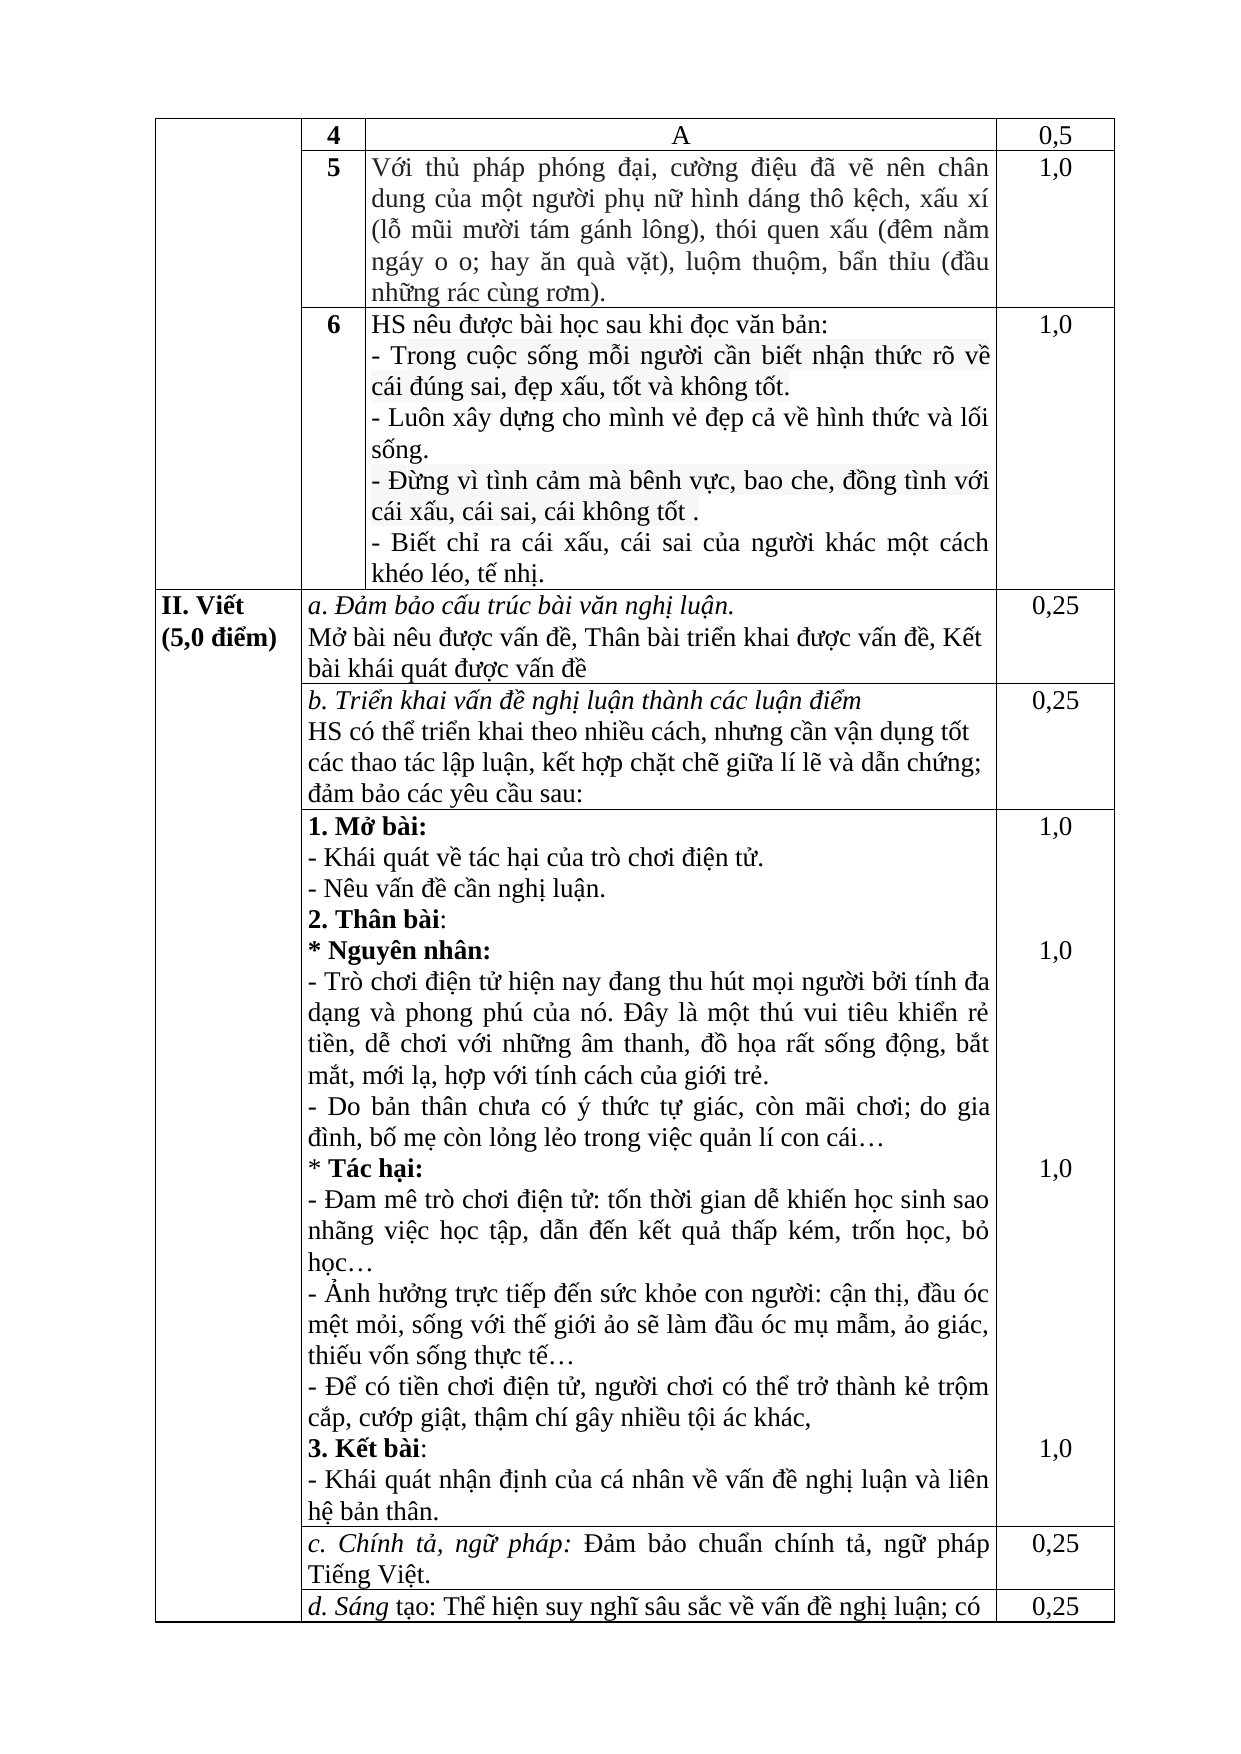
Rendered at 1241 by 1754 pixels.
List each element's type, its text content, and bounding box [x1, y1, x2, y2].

table_cell A [366, 119, 996, 150]
table_cell 1. Mở bài: - Khái quát về tác hại của trò chơi điện tử. - Nêu vấn đề cần nghị luận. 2. Thân bài: * Nguyên nhân: - Trò chơi điện tử hiện nay đang thu hút mọi người bởi tính đa dạng và phong phú của nó. Đây là một thú vui tiêu khiển rẻ tiền, dễ chơi với những âm thanh, đồ họa rất sống động, bắt mắt, mới lạ, hợp với tính cách của giới trẻ. - Do bản thân chưa có ý thức tự giác, còn mãi chơi; do gia đình, bố mẹ còn lỏng lẻo trong việc quản lí con cái… * Tác hại: - Đam mê trò chơi điện tử: tốn thời gian dễ khiến học sinh sao nhãng việc học tập, dẫn đến kết quả thấp kém, trốn học, bỏ học… - Ảnh hưởng trực tiếp đến sức khỏe con người: cận thị, đầu óc mệt mỏi, sống với thế giới ảo sẽ làm đầu óc mụ mẫm, ảo giác, thiếu vốn sống thực tế… - Để có tiền chơi điện tử, người chơi có thể trở thành kẻ trộm cắp, cướp giật, thậm chí gây nhiều tội ác khác, 3. Kết bài: - Khái quát nhận định của cá nhân về vấn đề nghị luận và liên hệ bản thân. [302, 810, 996, 1526]
table_cell a. Đảm bảo cấu trúc bài văn nghị luận. Mở bài nêu được vấn đề, Thân bài triển khai được vấn đề, Kết bài khái quát được vấn đề [302, 590, 996, 683]
table_cell 1,0 [997, 308, 1114, 588]
table_cell 1,0 [997, 151, 1114, 307]
table_cell 0,5 [997, 119, 1114, 150]
table_cell 0,25 [997, 1527, 1114, 1589]
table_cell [302, 1590, 996, 1621]
table_cell 0,25 [997, 684, 1114, 808]
table_cell 1,0 1,0 1,0 1,0 [997, 810, 1114, 1526]
table_cell 0,25 [997, 1590, 1114, 1621]
table_cell c. Chính tả, ngữ pháp: Đảm bảo chuẩn chính tả, ngữ pháp Tiếng Việt. [302, 1527, 996, 1589]
table_cell Với thủ pháp phóng đại, cường điệu đã vẽ nên chân dung của một người phụ nữ hình dáng thô kệch, xấu xí (lỗ mũi mười tám gánh lông), thói quen xấu (đêm nằm ngáy o o; hay ăn quà vặt), luộm thuộm, bẩn thỉu (đầu những rác cùng rơm). [366, 151, 996, 307]
table_cell HS nêu được bài học sau khi đọc văn bản: - Trong cuộc sống mỗi người cần biết nhận thức rõ về cái đúng sai, đẹp xấu, tốt và không tốt. - Luôn xây dựng cho mình vẻ đẹp cả về hình thức và lối sống. - Đừng vì tình cảm mà bênh vực, bao che, đồng tình với cái xấu, cái sai, cái không tốt . - Biết chỉ ra cái xấu, cái sai của người khác một cách khéo léo, tế nhị. [366, 308, 996, 588]
table_cell b. Triển khai vấn đề nghị luận thành các luận điểm HS có thể triển khai theo nhiều cách, nhưng cần vận dụng tốt các thao tác lập luận, kết hợp chặt chẽ giữa lí lẽ và dẫn chứng; đảm bảo các yêu cầu sau: [302, 684, 996, 808]
table_cell 0,25 [997, 590, 1114, 683]
table_cell II. Viết (5,0 điểm) [156, 590, 301, 1621]
table_cell 6 [302, 308, 365, 588]
table_cell 5 [302, 151, 365, 307]
table_cell 4 [302, 119, 365, 150]
